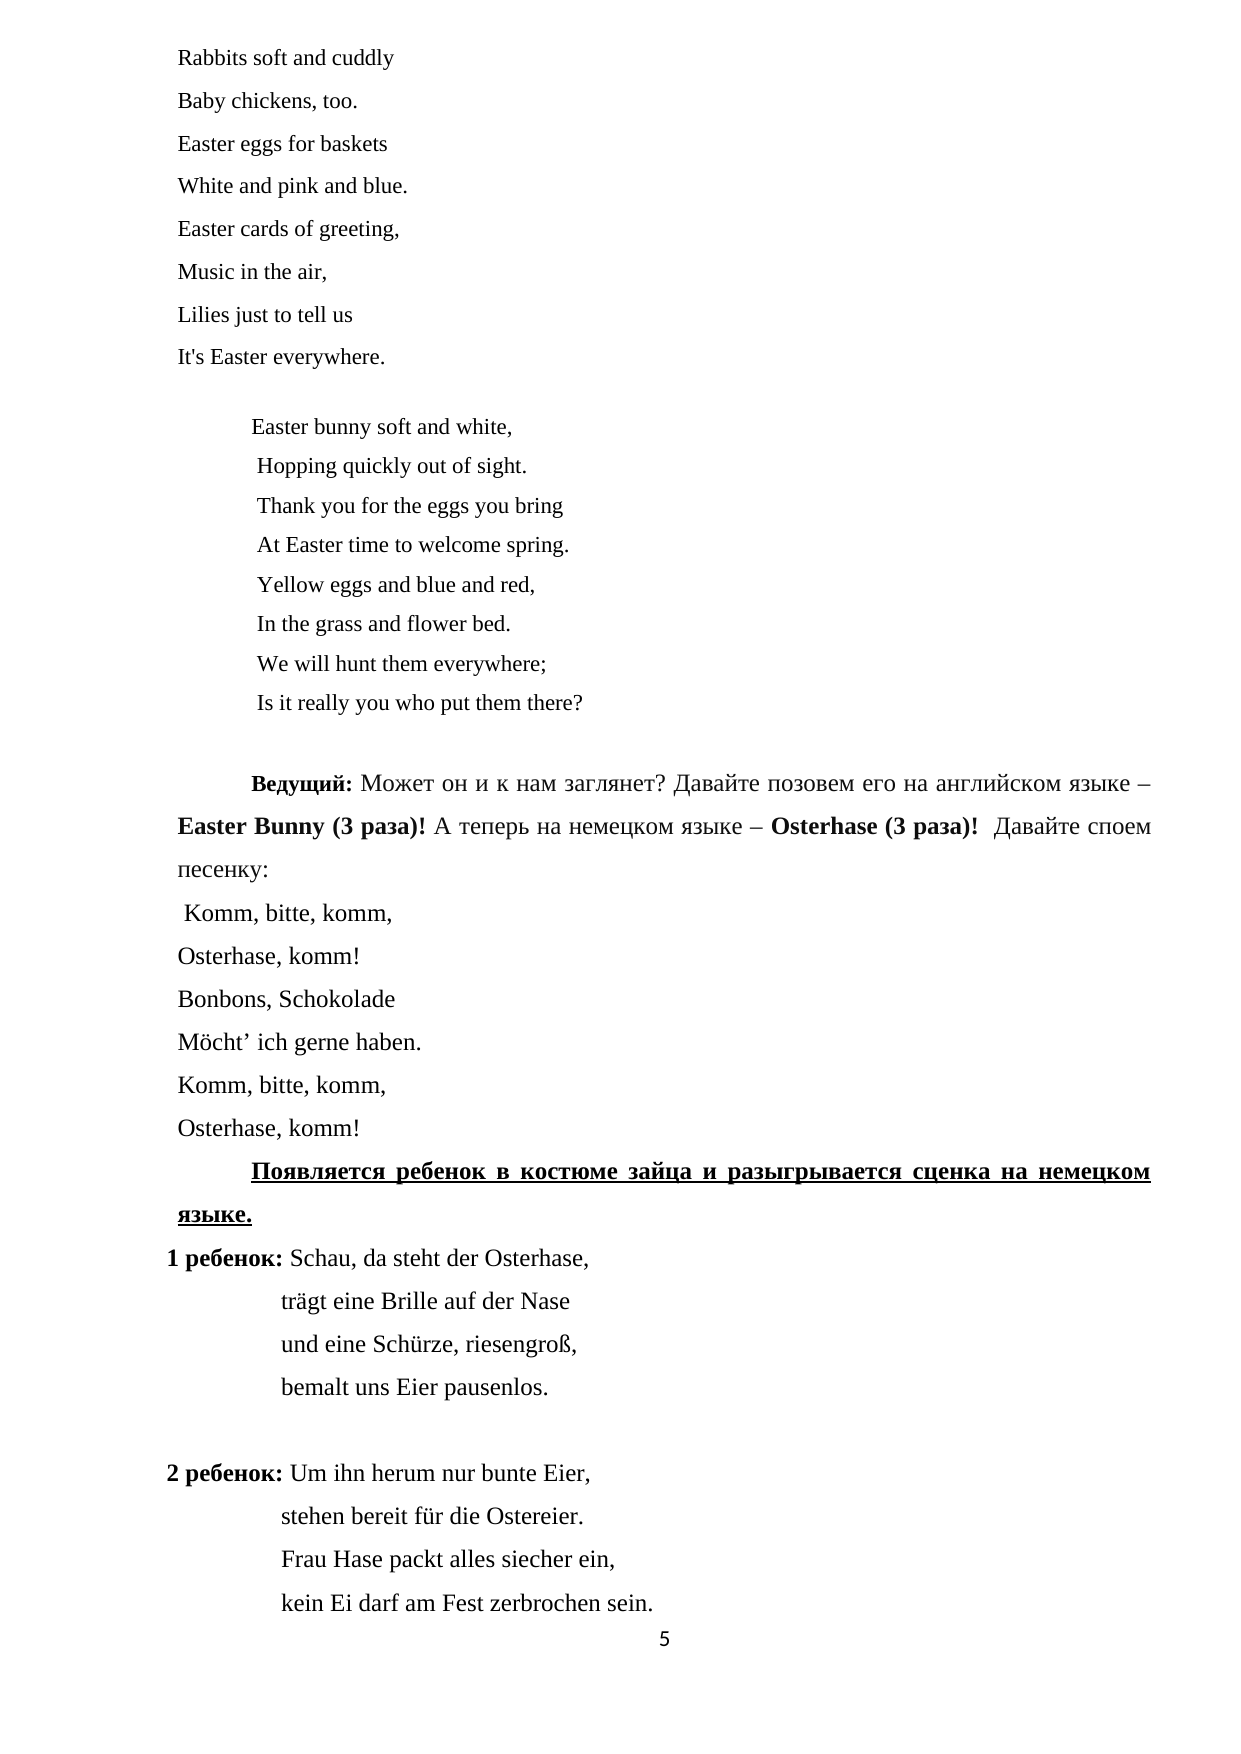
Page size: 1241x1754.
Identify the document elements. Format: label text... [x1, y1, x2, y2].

text In the grass and flower bed. [177, 610, 1152, 637]
text Lilies just to tell us [177, 301, 1152, 327]
text Rabbits soft and cuddly [177, 44, 1152, 71]
text Is it really you who put them there? [177, 689, 1152, 716]
text Появляется ребенок в костюме зайца и разыгрывается сценка на немецком языке. [177, 1156, 1152, 1228]
text It's Easter everywhere. [177, 343, 1152, 370]
text At Easter time to welcome spring. [177, 531, 1152, 558]
text Yellow eggs and blue and red, [177, 571, 1152, 597]
text Komm, bitte, komm, [177, 898, 1152, 926]
text Osterhase, komm! [177, 1113, 1152, 1142]
text Baby chickens, too. [177, 87, 1152, 113]
text 1 ребенок: Schau, da steht der Osterhase, trägt eine Brille auf der Nase und eine Schürze, riesengroß, bemalt uns Eier pausenlos. [148, 1243, 1152, 1401]
text White and pink and blue. [177, 172, 1152, 199]
text Ведущий: Может он и к нам заглянет? Давайте позовем его на английском языке – Easter Bunny (3 раза)! А теперь на немецком языке – Osterhase (3 раза)! Давайте споем песенку: [177, 768, 1152, 883]
text Easter eggs for baskets [177, 130, 1152, 156]
text We will hunt them everywhere; [177, 650, 1152, 676]
text 2 ребенок: Um ihn herum nur bunte Eier, stehen bereit für die Ostereier. Frau Hase packt alles siecher ein, kein Ei darf am Fest zerbrochen sein. [148, 1458, 1152, 1616]
text Music in the air, [177, 258, 1152, 284]
text Möcht’ ich gerne haben. [177, 1027, 1152, 1056]
text Easter cards of greeting, [177, 215, 1152, 242]
text Thank you for the eggs you bring [177, 492, 1152, 518]
text Easter bunny soft and white, [177, 413, 1152, 439]
text Osterhase, komm! Bonbons, Schokolade [177, 941, 1152, 1013]
text Hopping quickly out of sight. [177, 452, 1152, 479]
text Komm, bitte, komm, [177, 1070, 1152, 1099]
